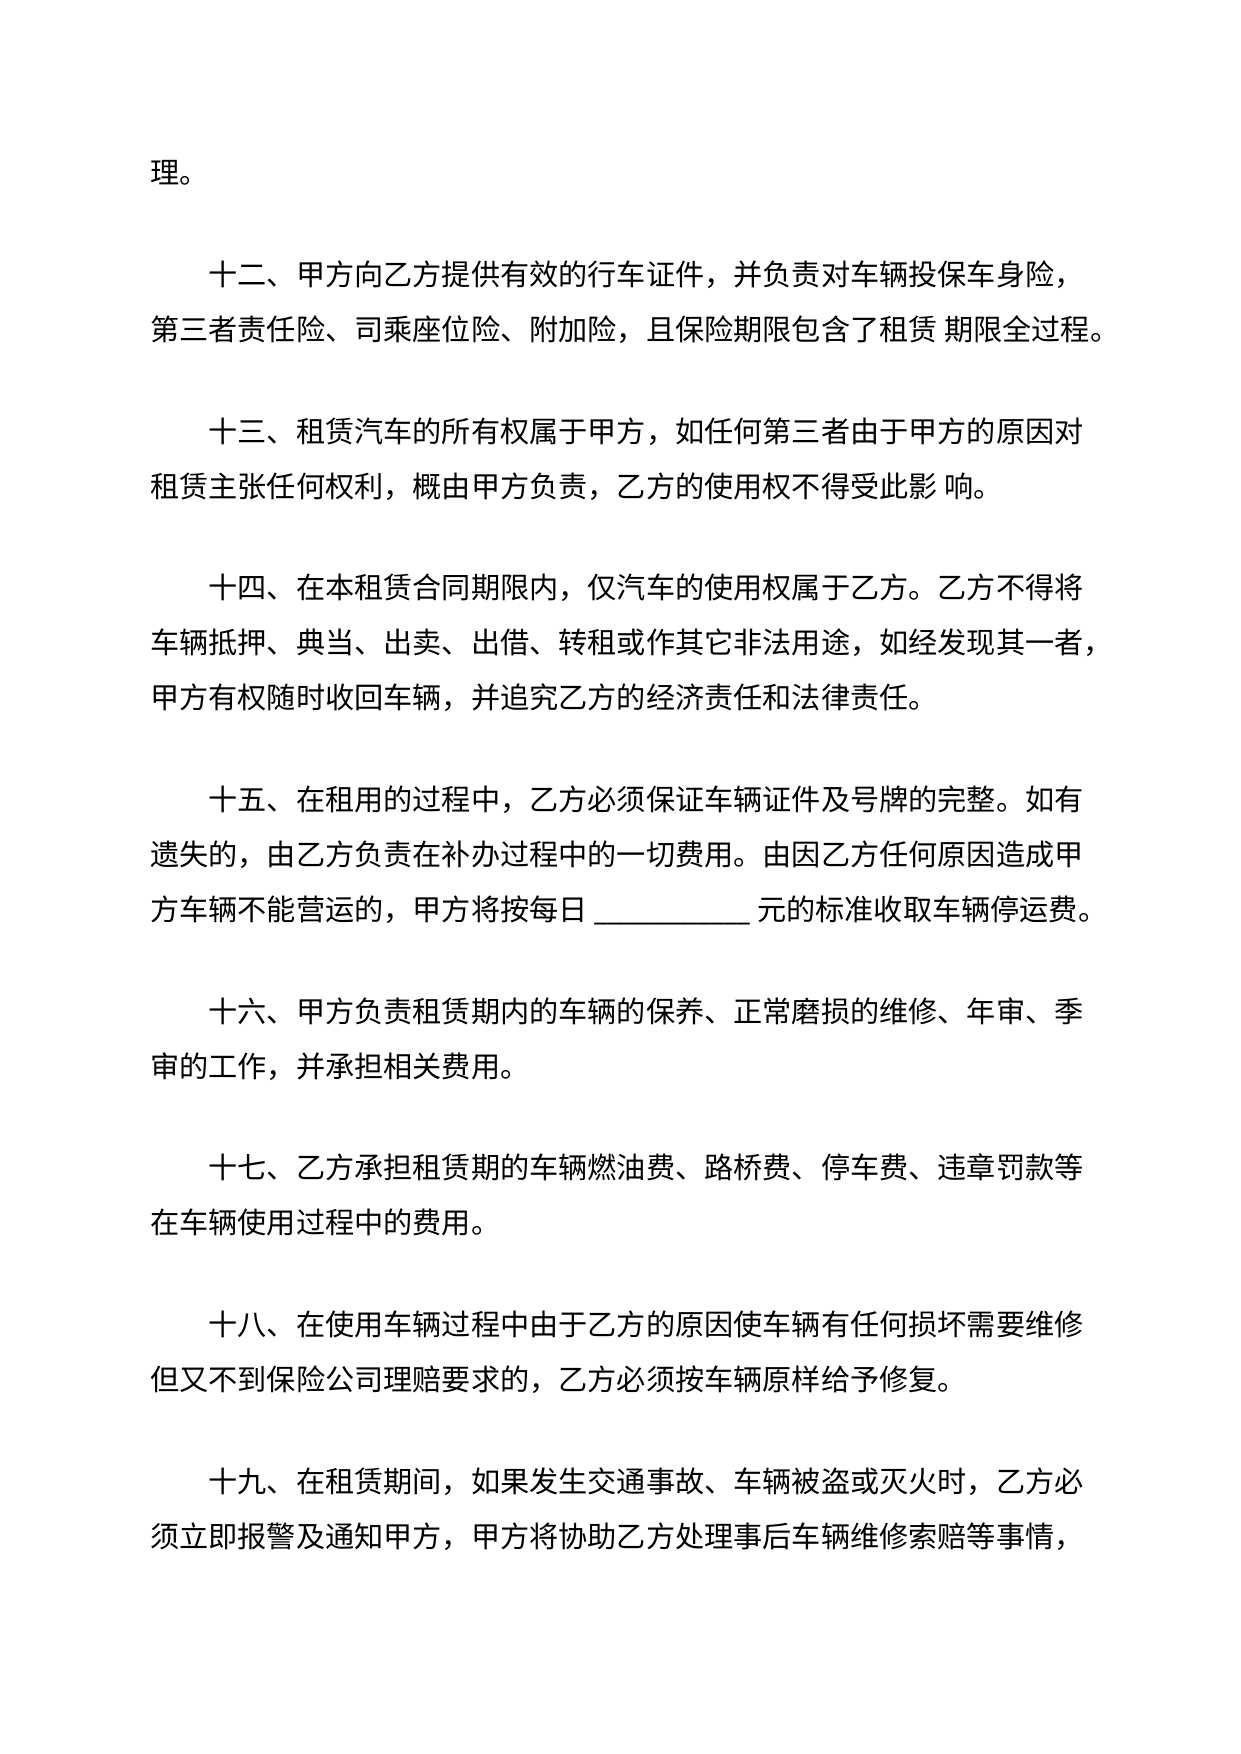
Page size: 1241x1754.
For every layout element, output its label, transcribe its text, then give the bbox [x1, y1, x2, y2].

text 十四、在本租赁合同期限内，仅汽车的使用权属于乙方。乙方不得将车辆抵押、典当、出卖、出借、转租或作其它非法用途，如经发现其一者，甲方有权随时收回车辆，并追究乙方的经济责任和法律责任。 [150, 565, 1090, 717]
text 十六、甲方负责租赁期内的车辆的保养、正常磨损的维修、年审、季审的工作，并承担相关费用。 [150, 988, 1090, 1086]
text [150, 1458, 1090, 1556]
text 十三、租赁汽车的所有权属于甲方，如任何第三者由于甲方的原因对租赁主张任何权利，概由甲方负责，乙方的使用权不得受此影 响。 [150, 408, 1090, 506]
text 十八、在使用车辆过程中由于乙方的原因使车辆有任何损坏需要维修但又不到保险公司理赔要求的，乙方必须按车辆原样给予修复。 [150, 1302, 1090, 1399]
text 十五、在租用的过程中，乙方必须保证车辆证件及号牌的完整。如有遗失的，由乙方负责在补办过程中的一切费用。由因乙方任何原因造成甲方车辆不能营运的，甲方将按每日 ____________ 元的标准收取车辆停运费。 [150, 777, 1090, 929]
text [150, 150, 1090, 192]
text 十二、甲方向乙方提供有效的行车证件，并负责对车辆投保车身险，第三者责任险、司乘座位险、附加险，且保险期限包含了租赁 期限全过程。 [150, 252, 1090, 349]
text 十七、乙方承担租赁期的车辆燃油费、路桥费、停车费、违章罚款等在车辆使用过程中的费用。 [150, 1145, 1090, 1242]
